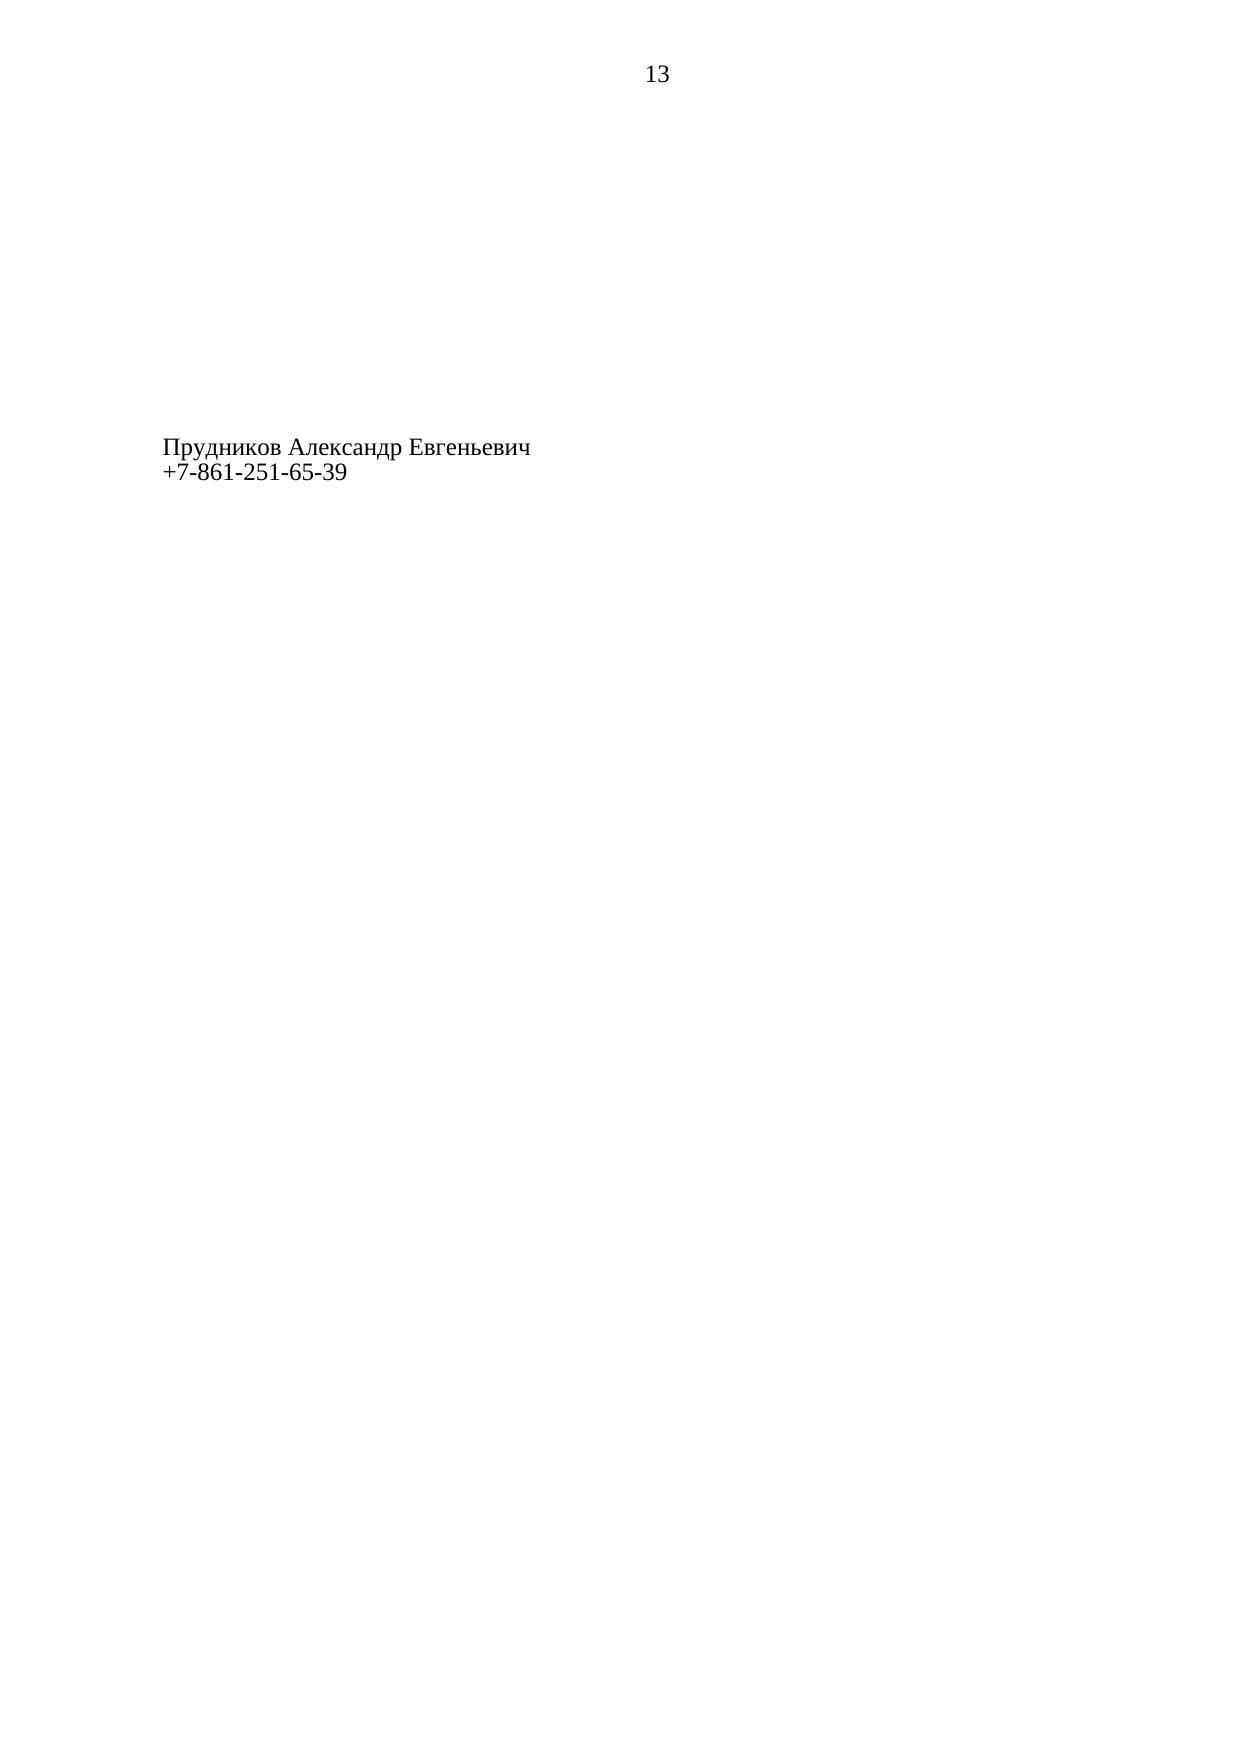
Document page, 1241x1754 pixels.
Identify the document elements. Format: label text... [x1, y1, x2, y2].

text Прудников Александр Евгеньевич [162, 434, 1152, 460]
text +7-861-251-65-39 [162, 460, 1152, 486]
